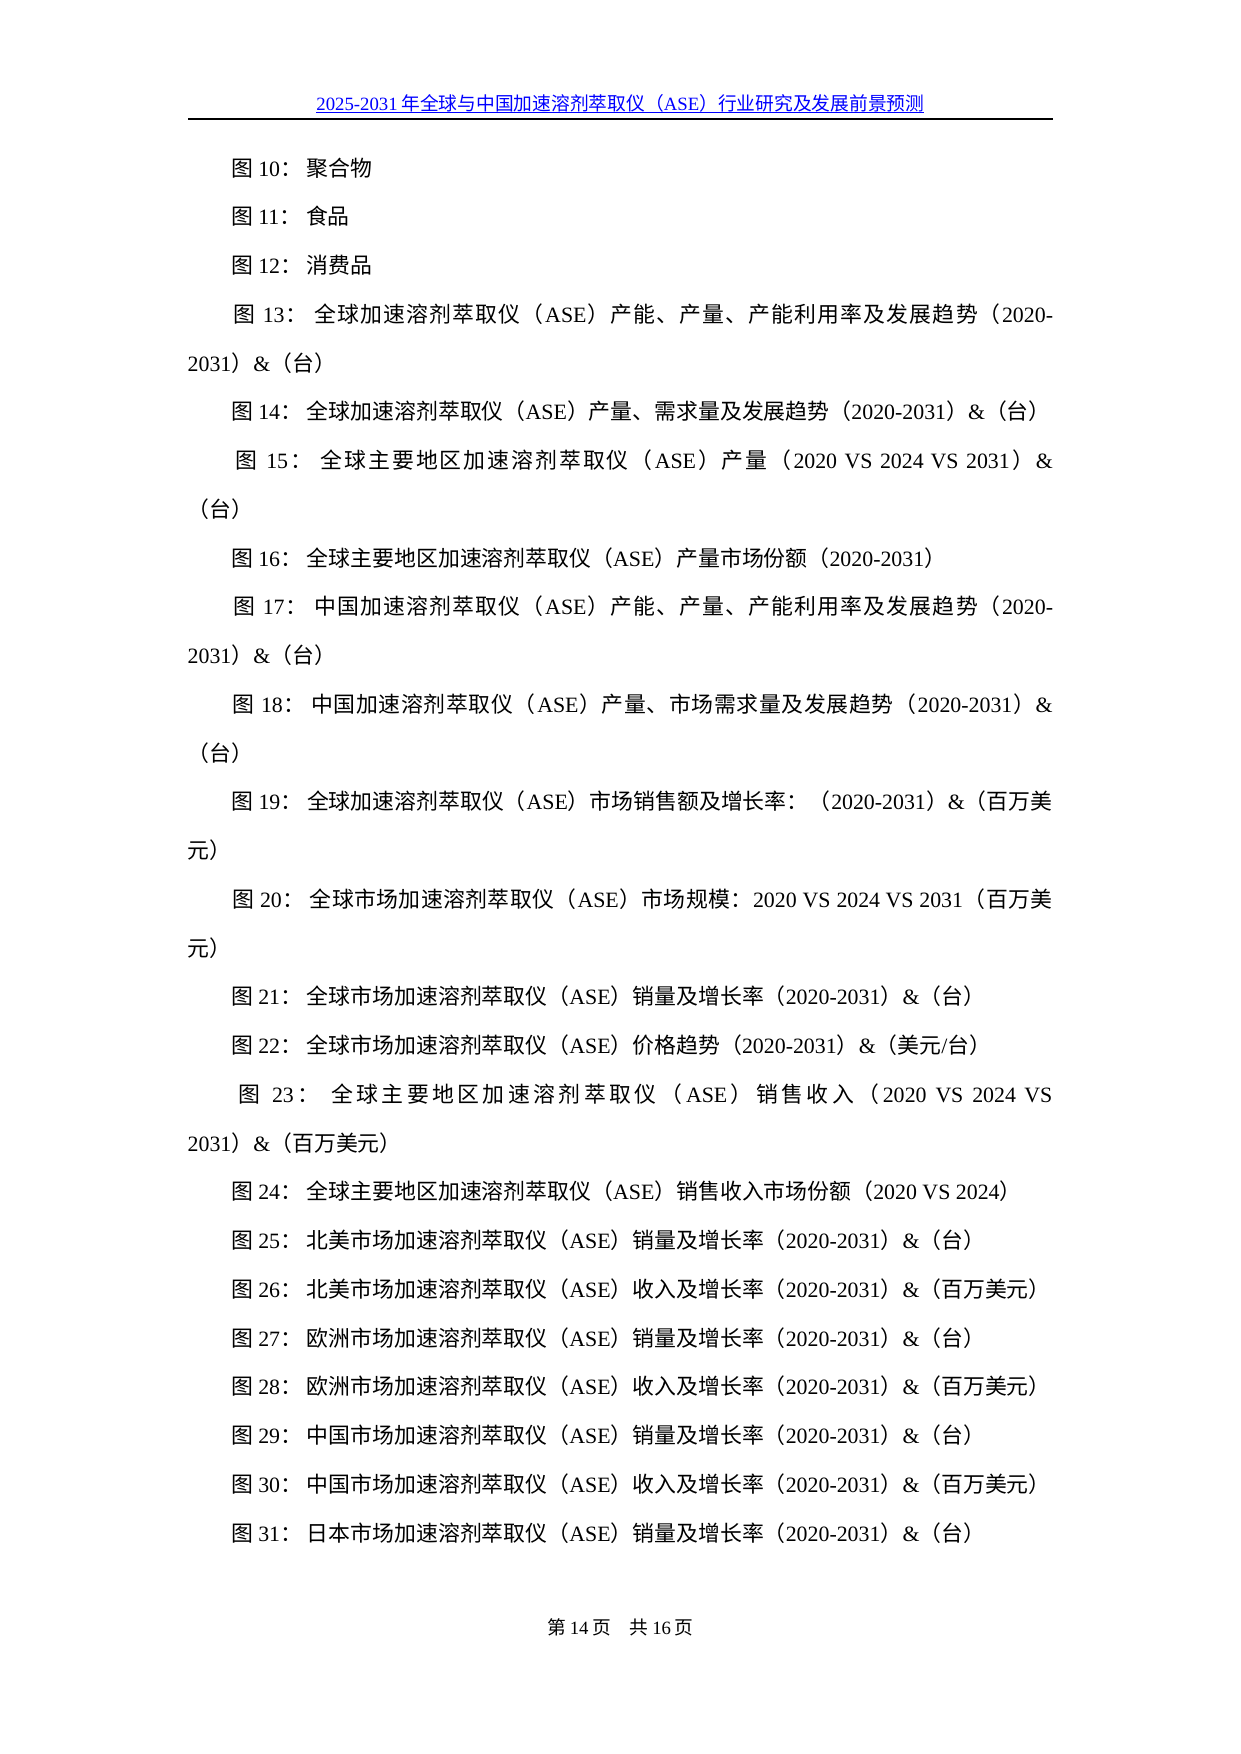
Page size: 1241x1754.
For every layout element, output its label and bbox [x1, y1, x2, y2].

text [187, 150, 1053, 1548]
